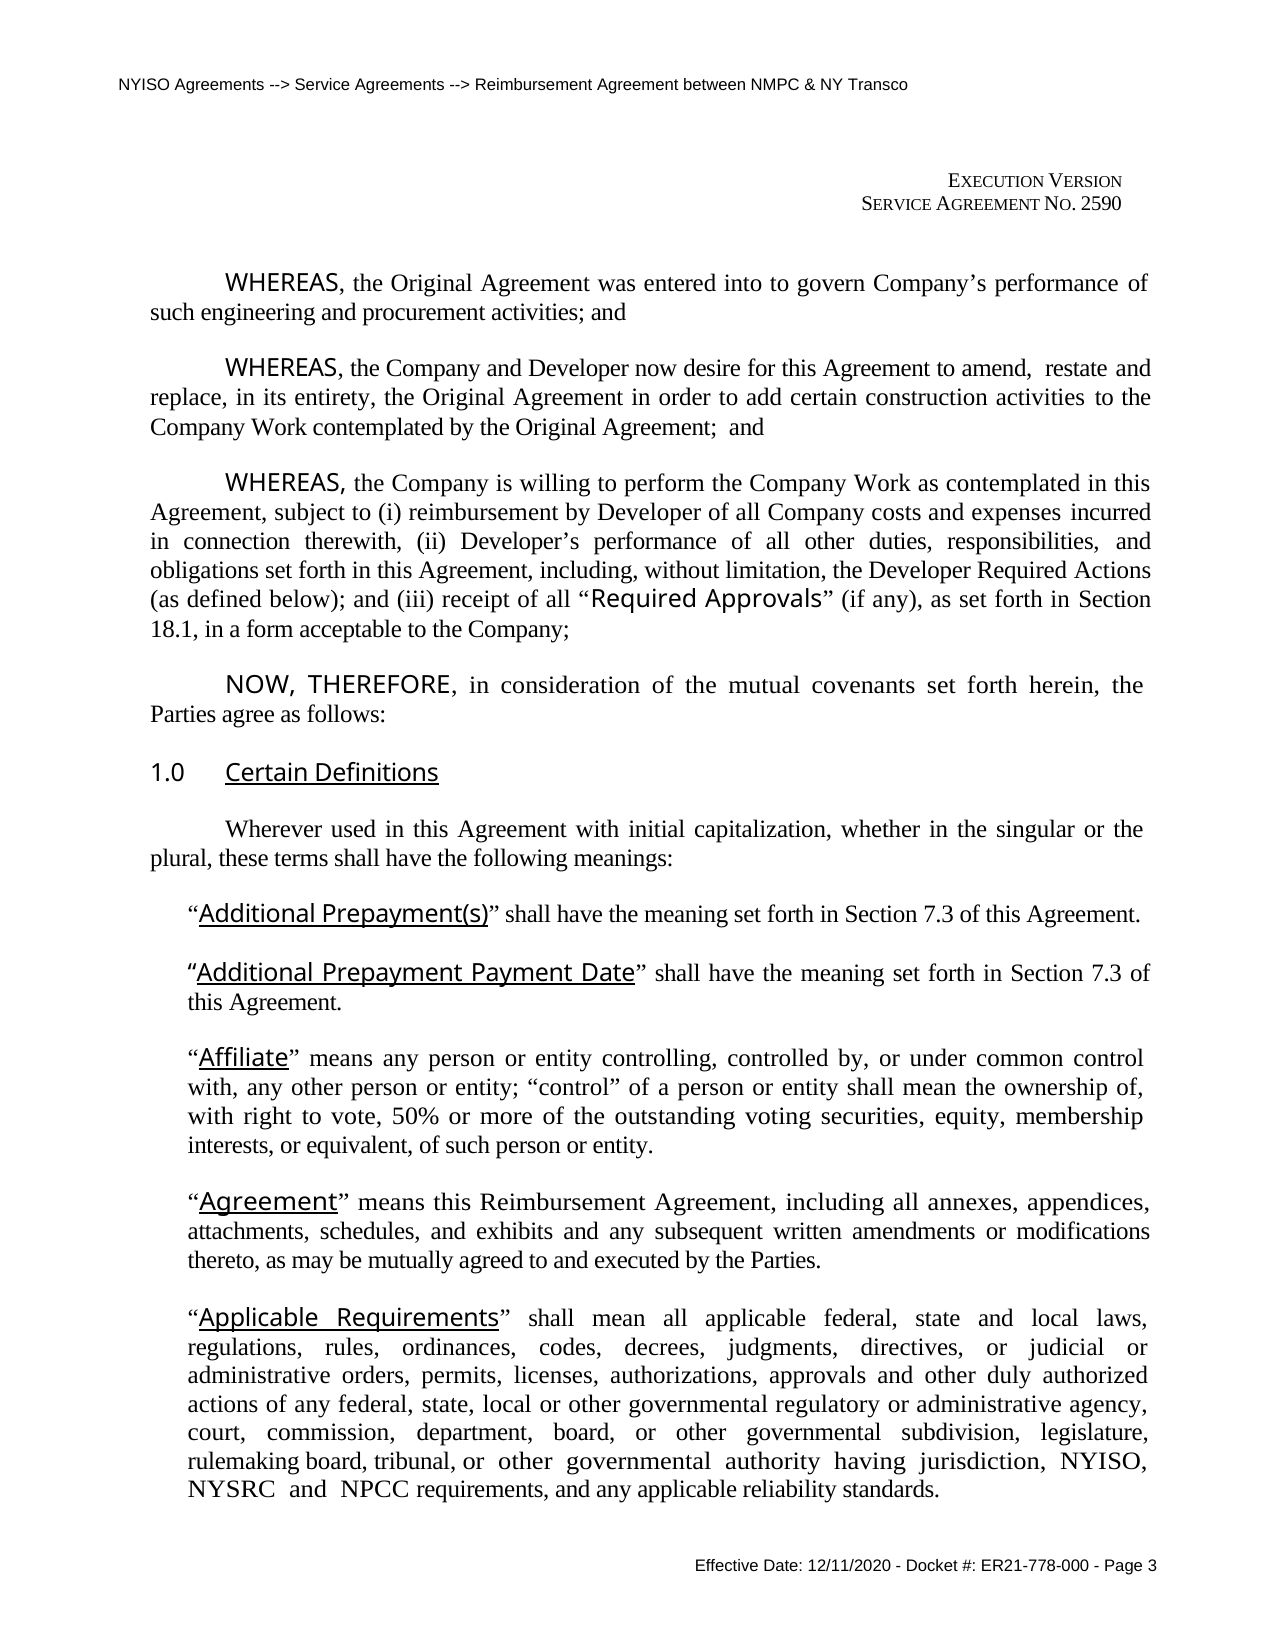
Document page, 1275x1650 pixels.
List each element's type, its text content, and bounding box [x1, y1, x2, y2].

text “Additional Prepayment Payment Date” shall have the meaning set forth in Section 7.3 of this Agreement. [187, 958, 1151, 1016]
text WHEREAS, the Company and Developer now desire for this Agreement to amend, restate and replace, in its entirety, the Original Agreement in order to add certain construction activities to the Company Work contemplated by the Original Agreement; and [150, 353, 1151, 441]
text “Applicable Requirements” shall mean all applicable federal, state and local laws, regulations, rules, ordinances, codes, decrees, judgments, directives, or judicial or administrative orders, permits, licenses, authorizations, approvals and other duly authorized actions of any federal, state, local or other governmental regulatory or administrative agency, court, commission, department, board, or other governmental subdivision, legislature, rulemaking board, tribunal, or other governmental authority having jurisdiction, NYISO, NYSRC and NPCC requirements, and any applicable reliability standards. [187, 1304, 1149, 1503]
text Wherever used in this Agreement with initial capitalization, whether in the singular or the plural, these terms shall have the following meanings: [150, 814, 1145, 872]
text WHEREAS, the Original Agreement was entered into to govern Company’s performance of such engineering and procurement activities; and [150, 268, 1148, 326]
text 1.0 Certain Definitions [150, 758, 1275, 787]
text “Additional Prepayment(s)” shall have the meaning set forth in Section 7.3 of this Agreement. [187, 900, 1275, 928]
text SERVICE AGREEMENT NO. 2590 [861, 192, 1275, 214]
text EXECUTION VERSION [948, 172, 1275, 191]
text WHEREAS, the Company is willing to perform the Company Work as contemplated in this Agreement, subject to (i) reimbursement by Developer of all Company costs and expenses incurred in connection therewith, (ii) Developer’s performance of all other duties, responsibilities, and obligations set forth in this Agreement, including, without limitation, the Developer Required Actions (as defined below); and (iii) receipt of all “Required Approvals” (if any), as set forth in Section 18.1, in a form acceptable to the Company; [150, 468, 1151, 643]
text NOW, THEREFORE, in consideration of the mutual covenants set forth herein, the Parties agree as follows: [150, 670, 1145, 728]
text “Agreement” means this Reimbursement Agreement, including all annexes, appendices, attachments, schedules, and exhibits and any subsequent written amendments or modifications thereto, as may be mutually agreed to and executed by the Parties. [187, 1187, 1151, 1274]
text “Affiliate” means any person or entity controlling, controlled by, or under common control with, any other person or entity; “control” of a person or entity shall mean the ownership of, with right to vote, 50% or more of the outstanding voting securities, equity, membership interests, or equivalent, of such person or entity. [187, 1043, 1145, 1160]
